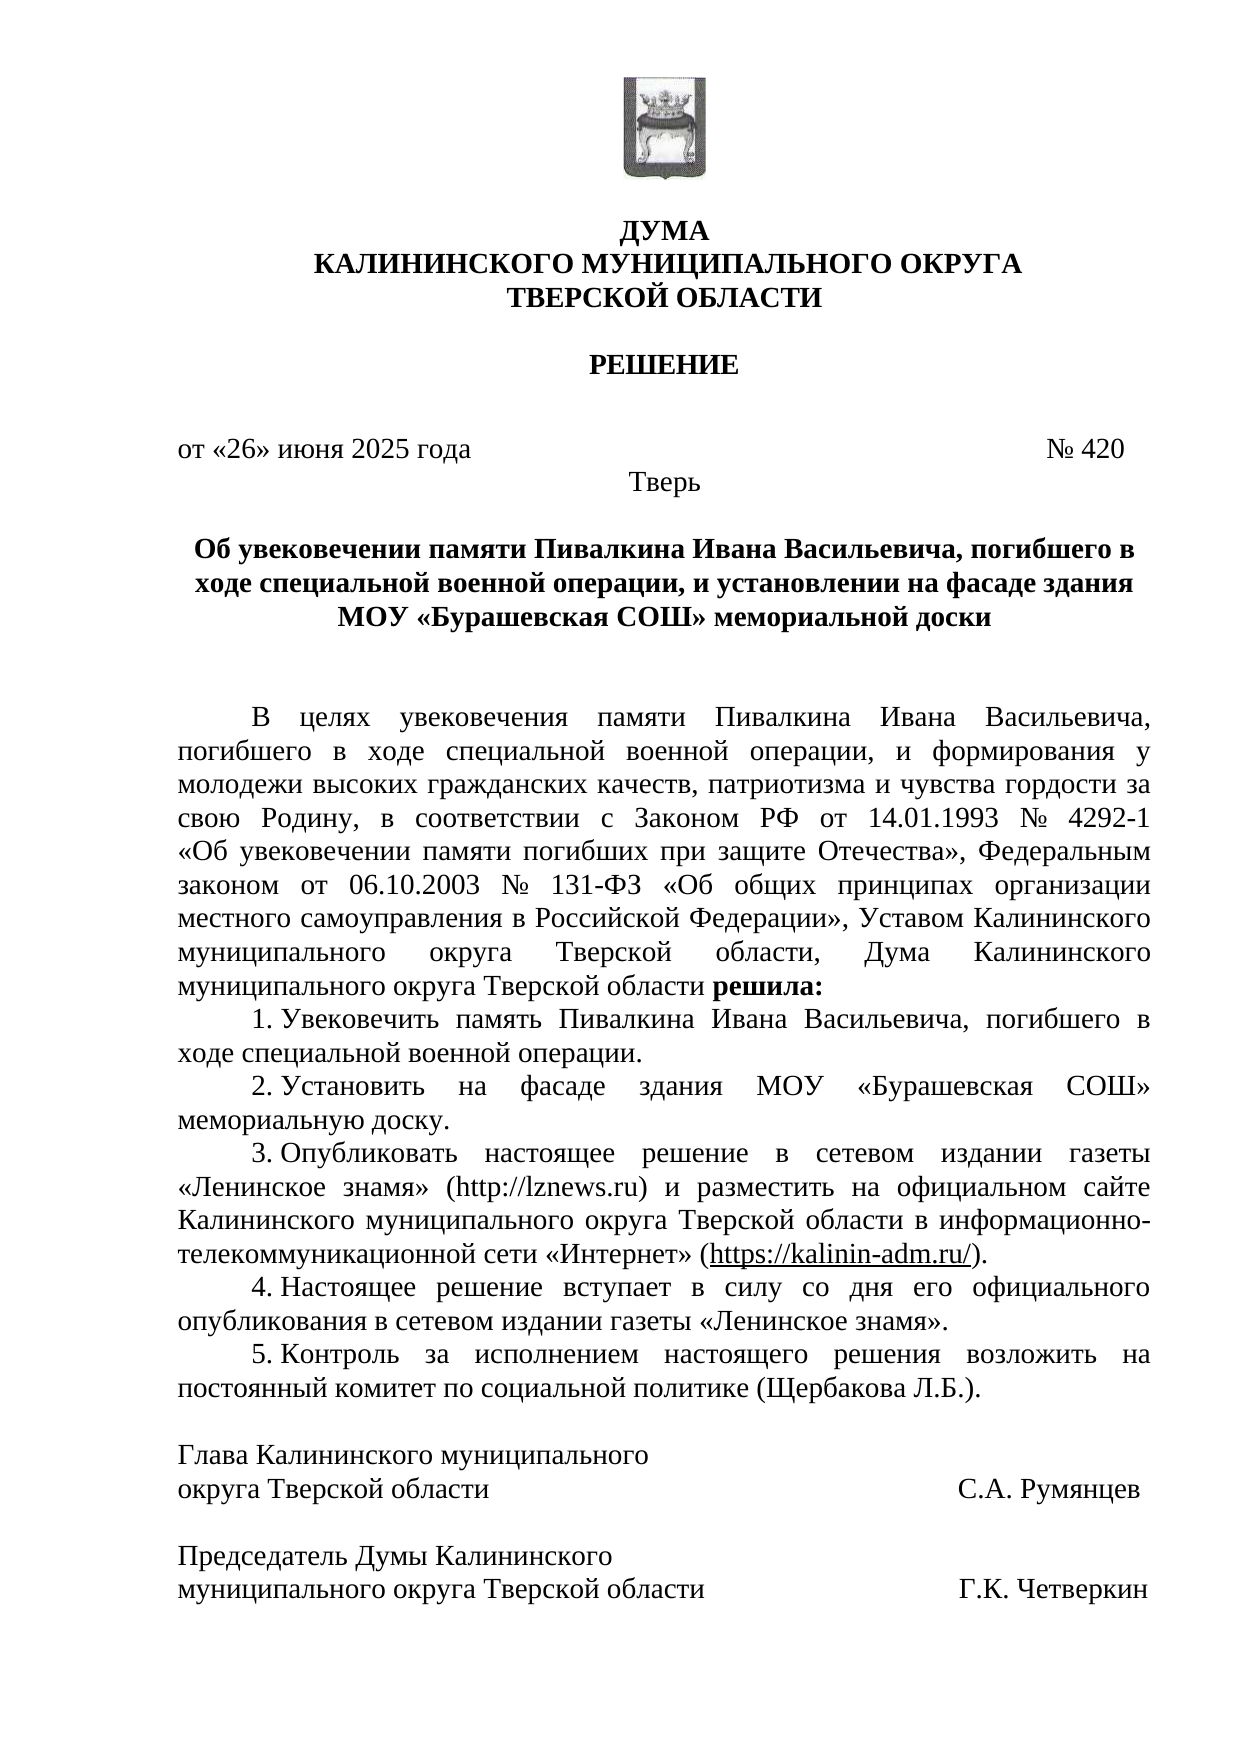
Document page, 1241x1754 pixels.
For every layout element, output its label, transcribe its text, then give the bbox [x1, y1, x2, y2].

text В целях увековечения памяти Пивалкина Ивана Васильевича, погибшего в ходе специальной военной операции, и формирования у молодежи высоких гражданских качеств, патриотизма и чувства гордости за свою Родину, в соответствии с Законом РФ от 14.01.1993 № 4292-1 «Об увековечении памяти погибших при защите Отечества», Федеральным законом от 06.10.2003 № 131-ФЗ «Об общих принципах организации местного самоуправления в Российской Федерации», Уставом Калининского муниципального округа Тверской области, Дума Калининского муниципального округа Тверской области решила: [177, 699, 1152, 1001]
text КАЛИНИНСКОГО МУНИЦИПАЛЬНОГО ОКРУГА [177, 246, 1152, 280]
list Опубликовать настоящее решение в сетевом издании газеты «Ленинское знамя» (http://lznews.ru) и разместить на официальном сайте Калининского муниципального округа Тверской области в информационно-телекоммуникационной сети «Интернет» (https://kalinin-adm.ru/). [177, 1135, 1152, 1269]
text Председатель Думы Калининского [177, 1538, 1152, 1571]
list Настоящее решение вступает в силу со дня его официального опубликования в сетевом издании газеты «Ленинское знамя». [177, 1269, 1152, 1337]
picture [623, 77, 706, 180]
list Контроль за исполнением настоящего решения возложить на постоянный комитет по социальной политике (Щербакова Л.Б.). [177, 1337, 1152, 1404]
text от «26» июня 2025 года № 420 [177, 431, 1152, 464]
title Об увековечении памяти Пивалкина Ивана Васильевича, погибшего в ходе специальной военной операции, и установлении на фасаде здания МОУ «Бурашевская СОШ» мемориальной доски [177, 532, 1152, 632]
text Глава Калининского муниципального [177, 1437, 1152, 1471]
text муниципального округа Тверской области Г.К. Четверкин [177, 1571, 1152, 1605]
text ДУМА [177, 213, 1152, 246]
list Установить на фасаде здания МОУ «Бурашевская СОШ» мемориальную доску. [177, 1068, 1152, 1135]
title Тверь [177, 464, 1152, 498]
list Увековечить память Пивалкина Ивана Васильевича, погибшего в ходе специальной военной операции. [177, 1001, 1152, 1068]
text ТВЕРСКОЙ ОБЛАСТИ [177, 280, 1152, 313]
text округа Тверской области С.А. Румянцев [177, 1471, 1152, 1504]
text РЕШЕНИЕ [177, 347, 1152, 381]
